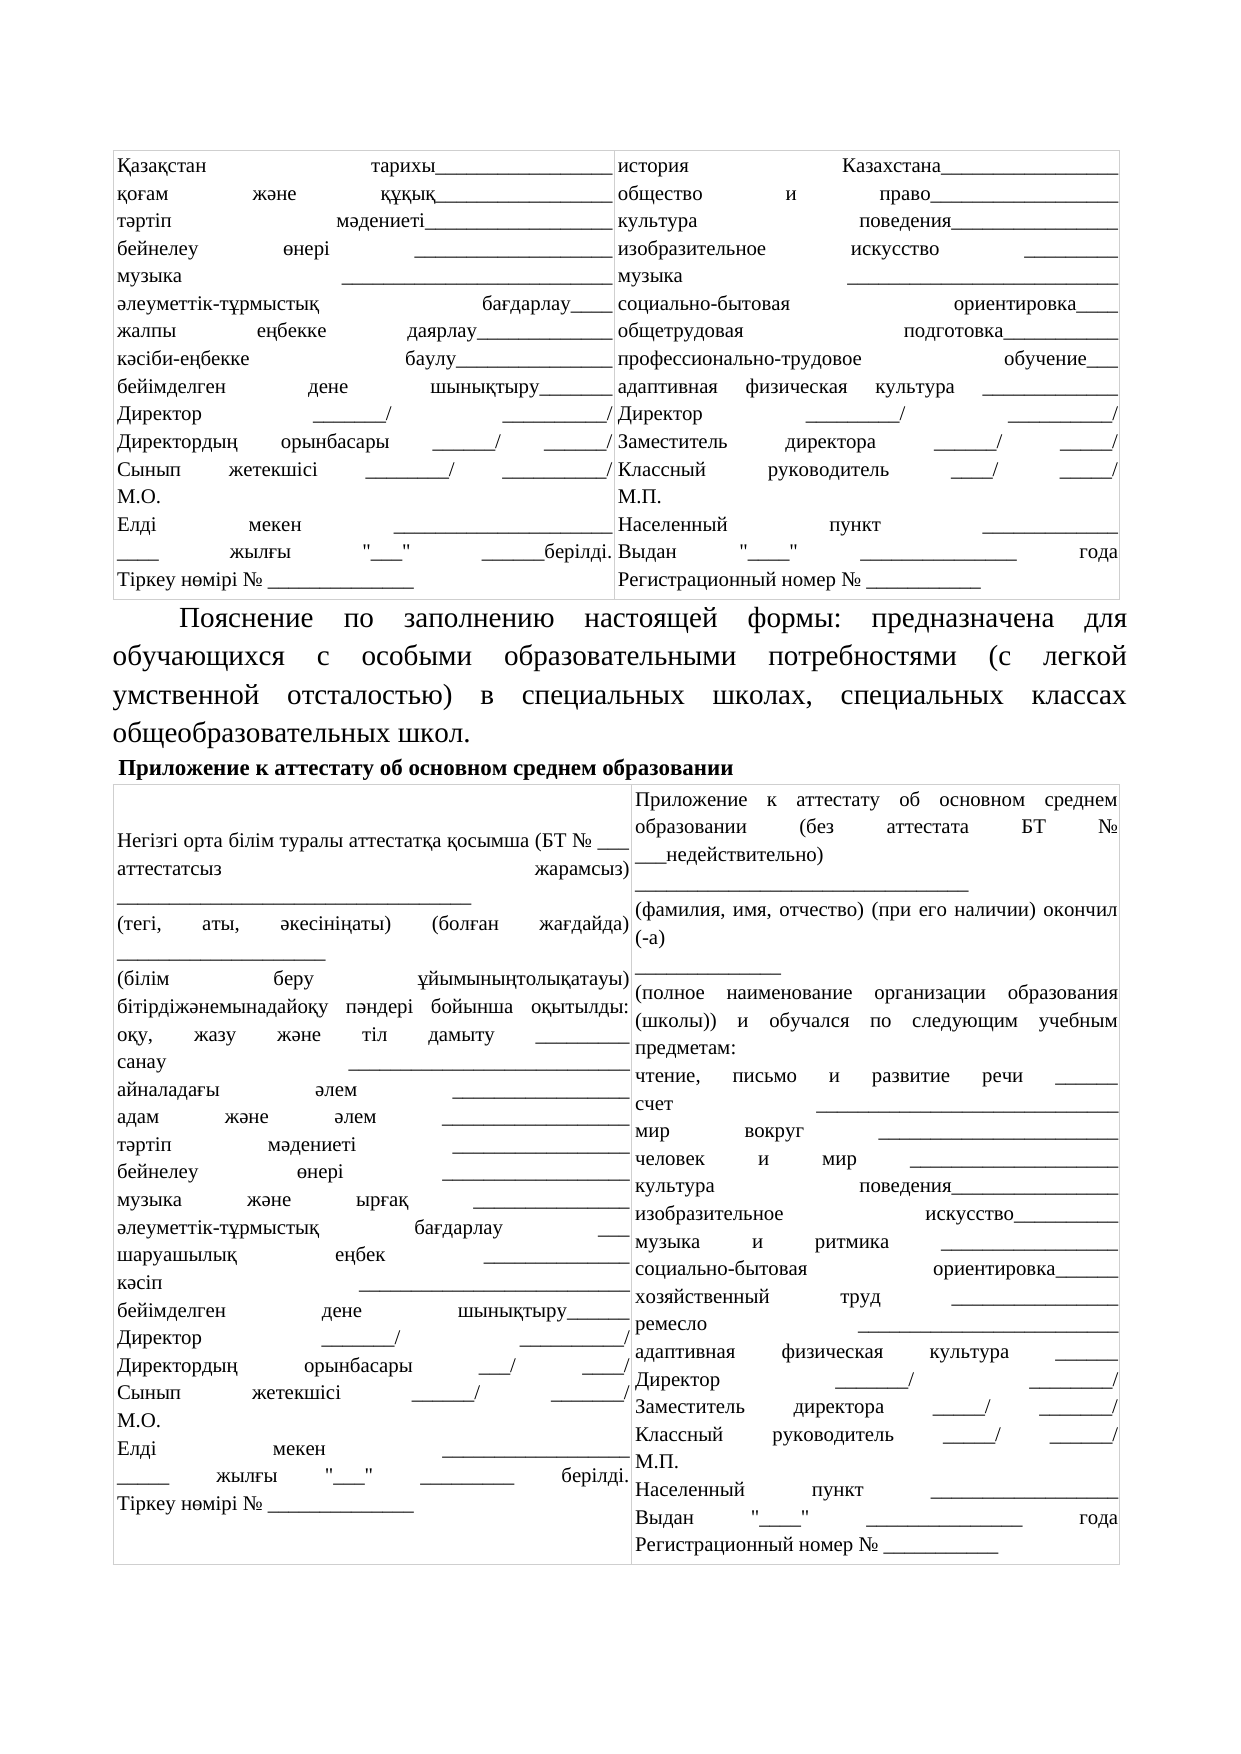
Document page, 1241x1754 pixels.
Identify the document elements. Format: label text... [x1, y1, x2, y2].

text Пояснение по заполнению настоящей формы: предназначена для обучающихся с особыми образовательными потребностями (с легкой умственной отсталостью) в специальных школах, специальных классах общеобразовательных школ. [112, 600, 1128, 749]
table_header Негізгі орта білім туралы аттестатқа қосымша (БТ № ___ аттестатсыз жарамсыз) __________________________________ (тегі, аты, әкесініңаты) (болған жағдайда) ____________________ (білім беру ұйымыныңтолықатауы) бітірдіжәнемынадайоқу пәндері бойынша оқытылды: оқу, жазу және тіл дамыту _________ санау ___________________________ айналадағы әлем _________________ адам және әлем __________________ тәртіп мәдениеті _________________ бейнелеу өнері __________________ музыка және ырғақ _______________ әлеуметтік-тұрмыстық бағдарлау ___ шаруашылық еңбек ______________ кәсіп __________________________ бейімделген дене шынықтыру______ Директор _______/ __________/ Директордың орынбасары ___/ ____/ Сынып жетекшісі ______/ _______/ М.О. Елді мекен __________________ _____ жылғы "___" _________ берілді. Тіркеу нөмірі № ______________ [114, 785, 631, 1564]
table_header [615, 151, 1119, 598]
text Приложение к аттестату об основном среднем образовании [112, 754, 1128, 780]
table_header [114, 151, 614, 598]
table_header Приложение к аттестату об основном среднем образовании (без аттестата БТ № ___недействительно) ________________________________ (фамилия, имя, отчество) (при его наличии) окончил (-а) ______________ (полное наименование организации образования (школы)) и обучался по следующим учебным предметам: чтение, письмо и развитие речи ______ счет _____________________________ мир вокруг _______________________ человек и мир ____________________ культура поведения________________ изобразительное искусство__________ музыка и ритмика _________________ социально-бытовая ориентировка______ хозяйственный труд ________________ ремесло _________________________ адаптивная физическая культура ______ Директор _______/ ________/ Заместитель директора _____/ _______/ Классный руководитель _____/ ______/ М.П. Населенный пункт __________________ Выдан "____" _______________ года Регистрационный номер № ___________ [632, 785, 1119, 1564]
